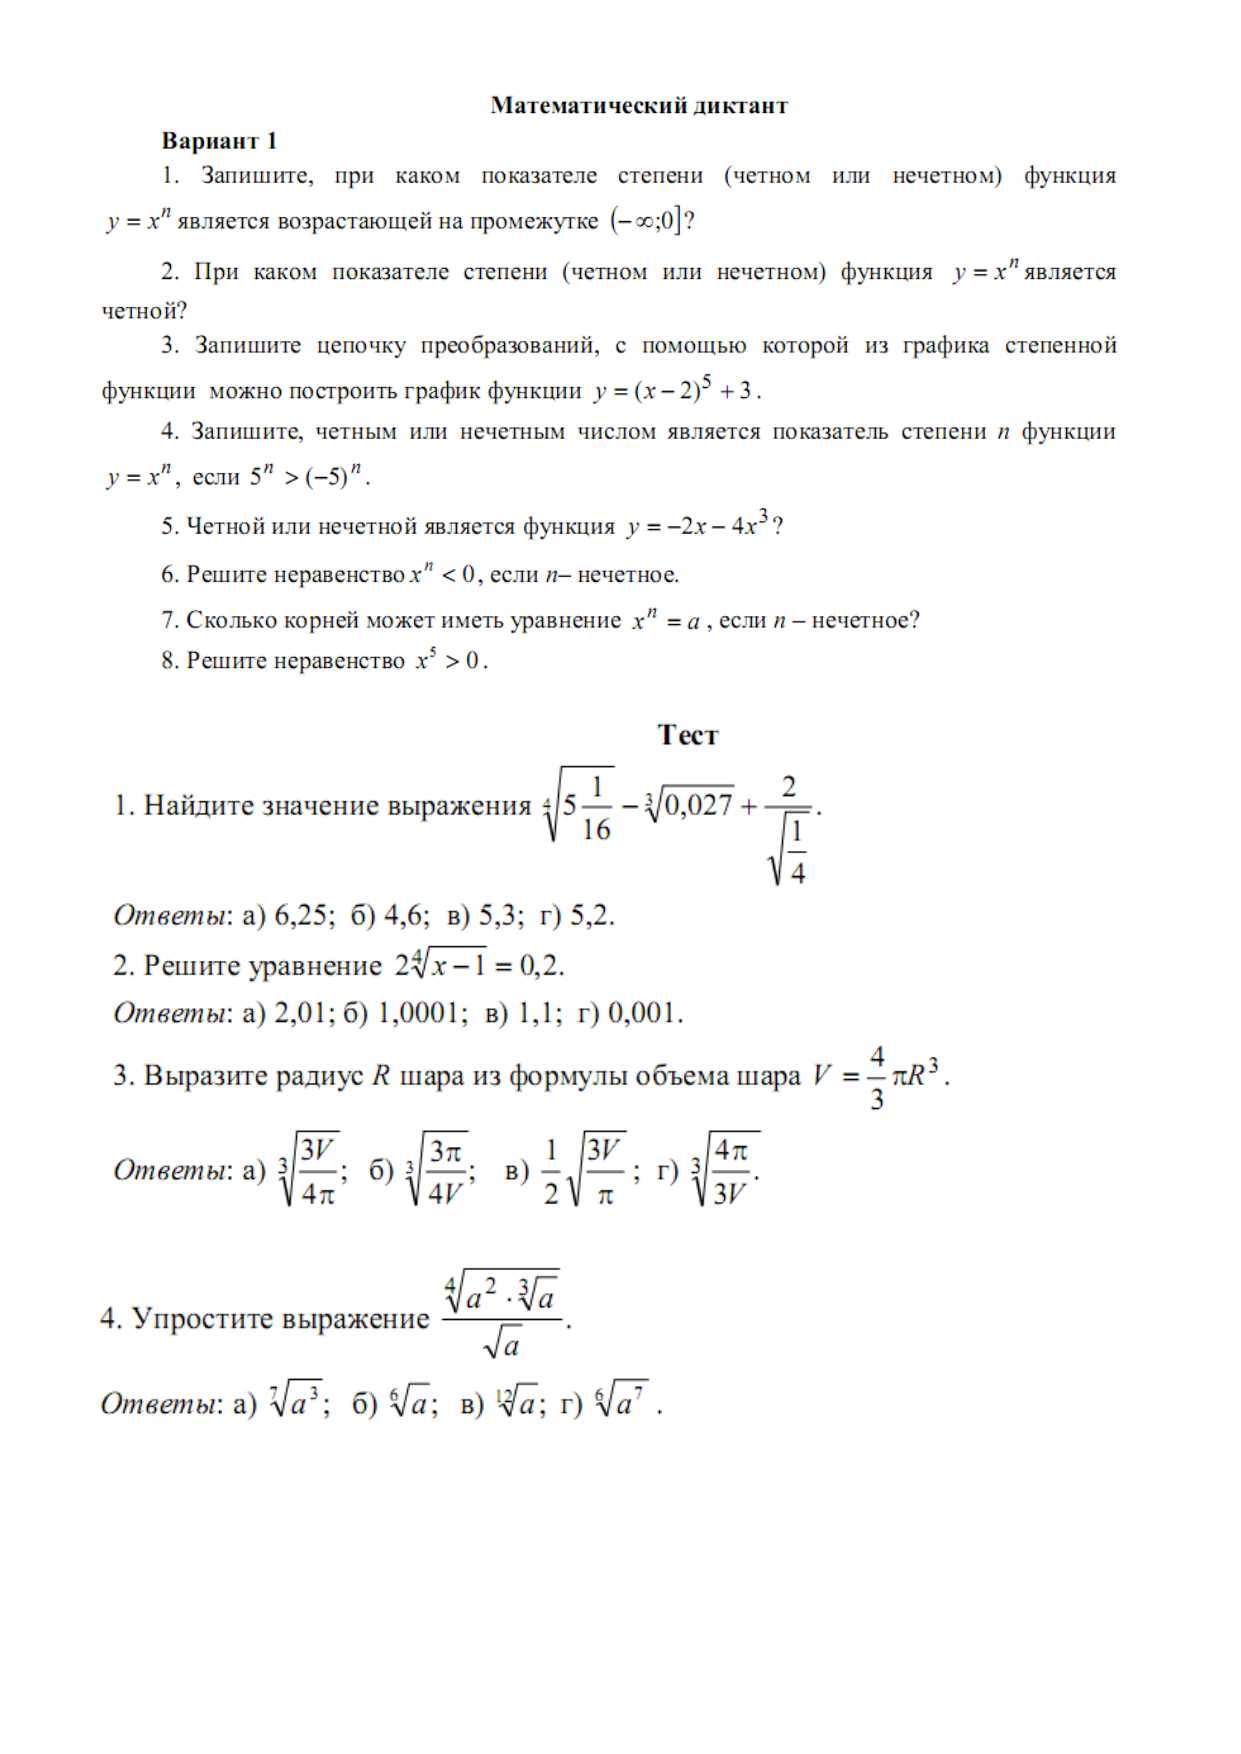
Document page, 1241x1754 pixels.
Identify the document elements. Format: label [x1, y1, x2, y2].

picture [75, 75, 1166, 1431]
